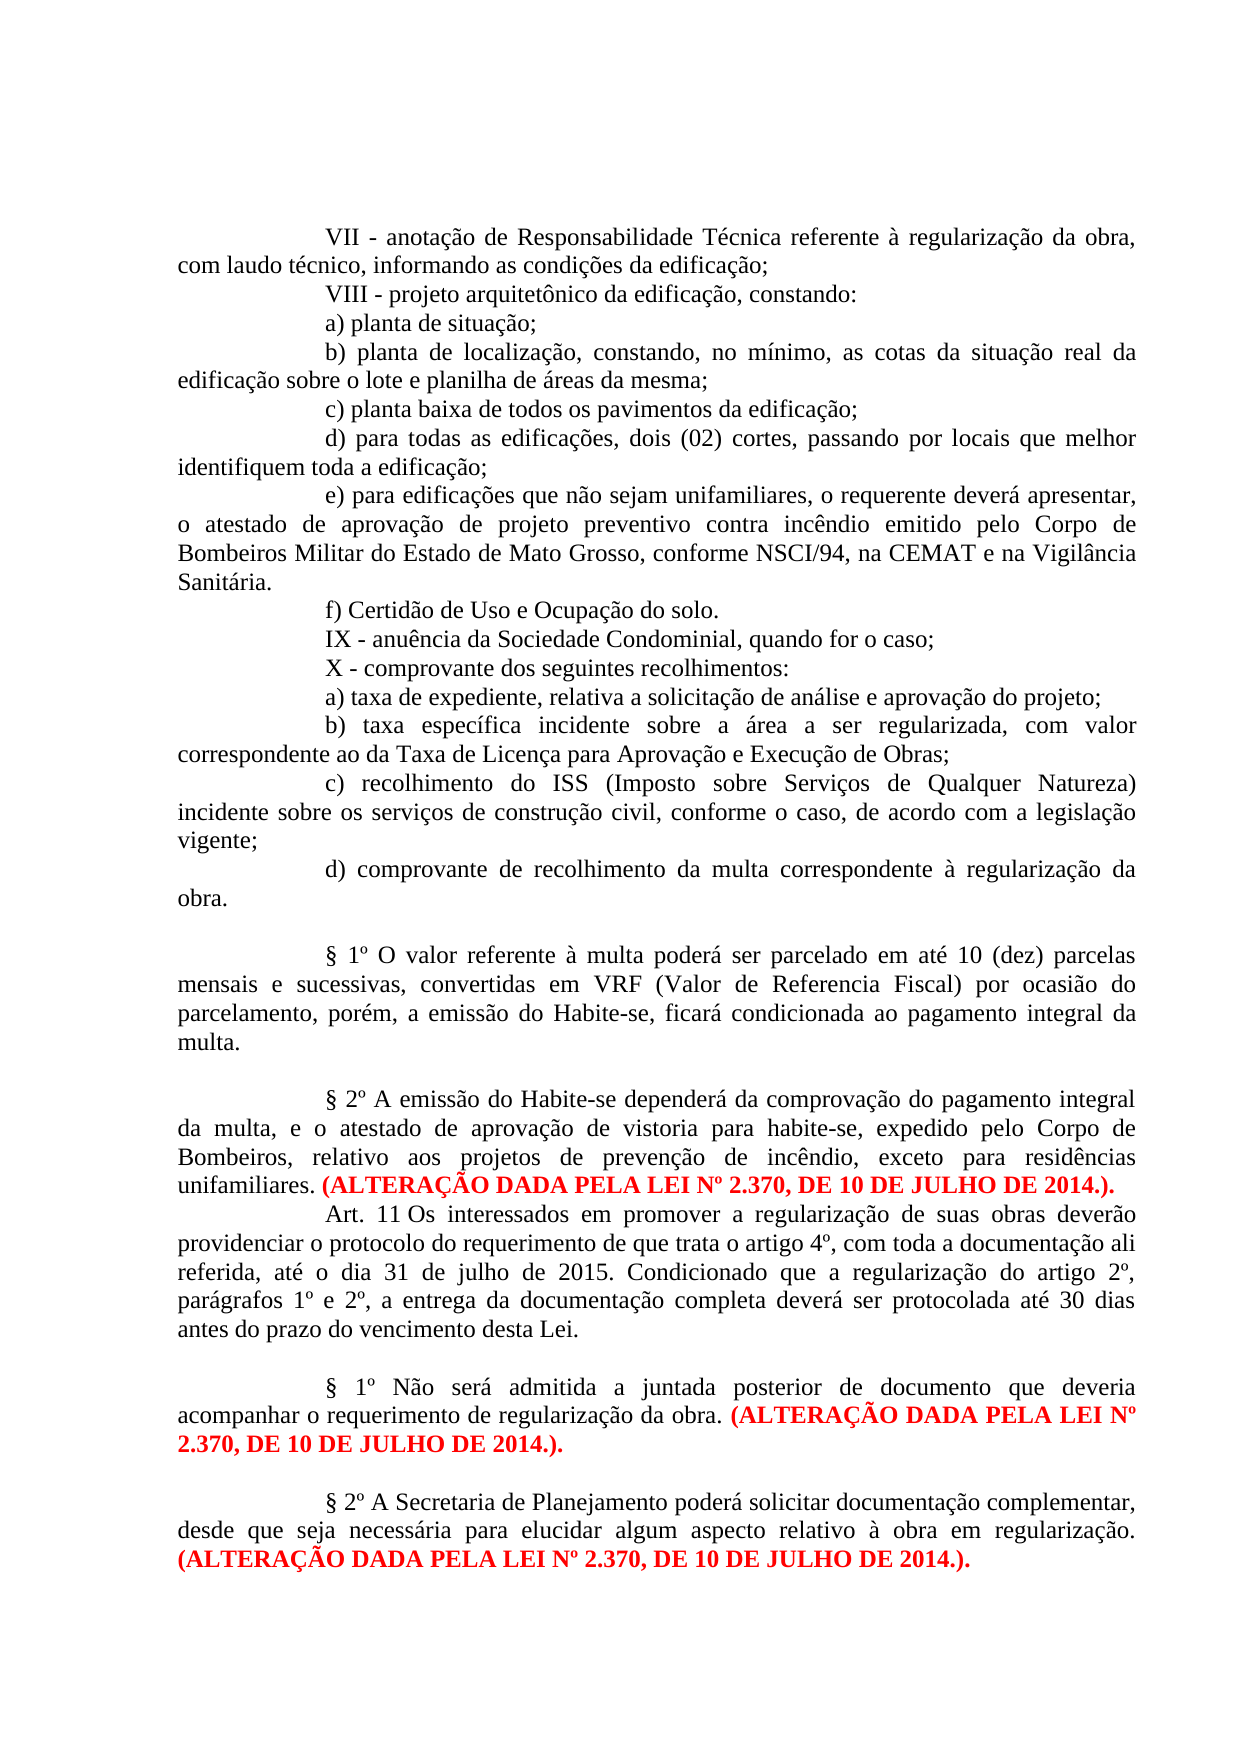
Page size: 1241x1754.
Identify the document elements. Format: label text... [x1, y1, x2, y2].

text d) para todas as edificações, dois (02) cortes, passando por locais que melhor identifiquem toda a edificação; [177, 423, 1137, 480]
text VII - anotação de Responsabilidade Técnica referente à regularização da obra, com laudo técnico, informando as condições da edificação; [177, 222, 1137, 279]
text d) comprovante de recolhimento da multa correspondente à regularização da obra. [177, 854, 1137, 912]
text Art. 11 Os interessados em promover a regularização de suas obras deverão providenciar o protocolo do requerimento de que trata o artigo 4º, com toda a documentação ali referida, até o dia 31 de julho de 2015. Condicionado que a regularização do artigo 2º, parágrafos 1º e 2º, a entrega da documentação completa deverá ser protocolada até 30 dias antes do prazo do vencimento desta Lei. [177, 1199, 1137, 1343]
text f) Certidão de Uso e Ocupação do solo. [177, 595, 1137, 624]
text § 2º A emissão do Habite-se dependerá da comprovação do pagamento integral da multa, e o atestado de aprovação de vistoria para habite-se, expedido pelo Corpo de Bombeiros, relativo aos projetos de prevenção de incêndio, exceto para residências unifamiliares. (ALTERAÇÃO DADA PELA LEI Nº 2.370, DE 10 DE JULHO DE 2014.). [177, 1084, 1137, 1199]
text VIII - projeto arquitetônico da edificação, constando: [177, 279, 1137, 308]
text X - comprovante dos seguintes recolhimentos: [177, 653, 1137, 682]
text e) para edificações que não sejam unifamiliares, o requerente deverá apresentar, o atestado de aprovação de projeto preventivo contra incêndio emitido pelo Corpo de Bombeiros Militar do Estado de Mato Grosso, conforme NSCI/94, na CEMAT e na Vigilância Sanitária. [177, 480, 1137, 595]
text c) planta baixa de todos os pavimentos da edificação; [177, 394, 1137, 423]
text § 1º O valor referente à multa poderá ser parcelado em até 10 (dez) parcelas mensais e sucessivas, convertidas em VRF (Valor de Referencia Fiscal) por ocasião do parcelamento, porém, a emissão do Habite-se, ficará condicionada ao pagamento integral da multa. [177, 940, 1137, 1055]
text § 2º A Secretaria de Planejamento poderá solicitar documentação complementar, desde que seja necessária para elucidar algum aspecto relativo à obra em regularização. (ALTERAÇÃO DADA PELA LEI Nº 2.370, DE 10 DE JULHO DE 2014.). [177, 1487, 1137, 1573]
text a) planta de situação; [177, 308, 1137, 337]
text IX - anuência da Sociedade Condominial, quando for o caso; [177, 624, 1137, 653]
text c) recolhimento do ISS (Imposto sobre Serviços de Qualquer Natureza) incidente sobre os serviços de construção civil, conforme o caso, de acordo com a legislação vigente; [177, 768, 1137, 854]
text § 1º Não será admitida a juntada posterior de documento que deveria acompanhar o requerimento de regularização da obra. (ALTERAÇÃO DADA PELA LEI Nº 2.370, DE 10 DE JULHO DE 2014.). [177, 1372, 1137, 1458]
text b) planta de localização, constando, no mínimo, as cotas da situação real da edificação sobre o lote e planilha de áreas da mesma; [177, 337, 1137, 394]
text b) taxa específica incidente sobre a área a ser regularizada, com valor correspondente ao da Taxa de Licença para Aprovação e Execução de Obras; [177, 710, 1137, 768]
text a) taxa de expediente, relativa a solicitação de análise e aprovação do projeto; [177, 682, 1137, 710]
